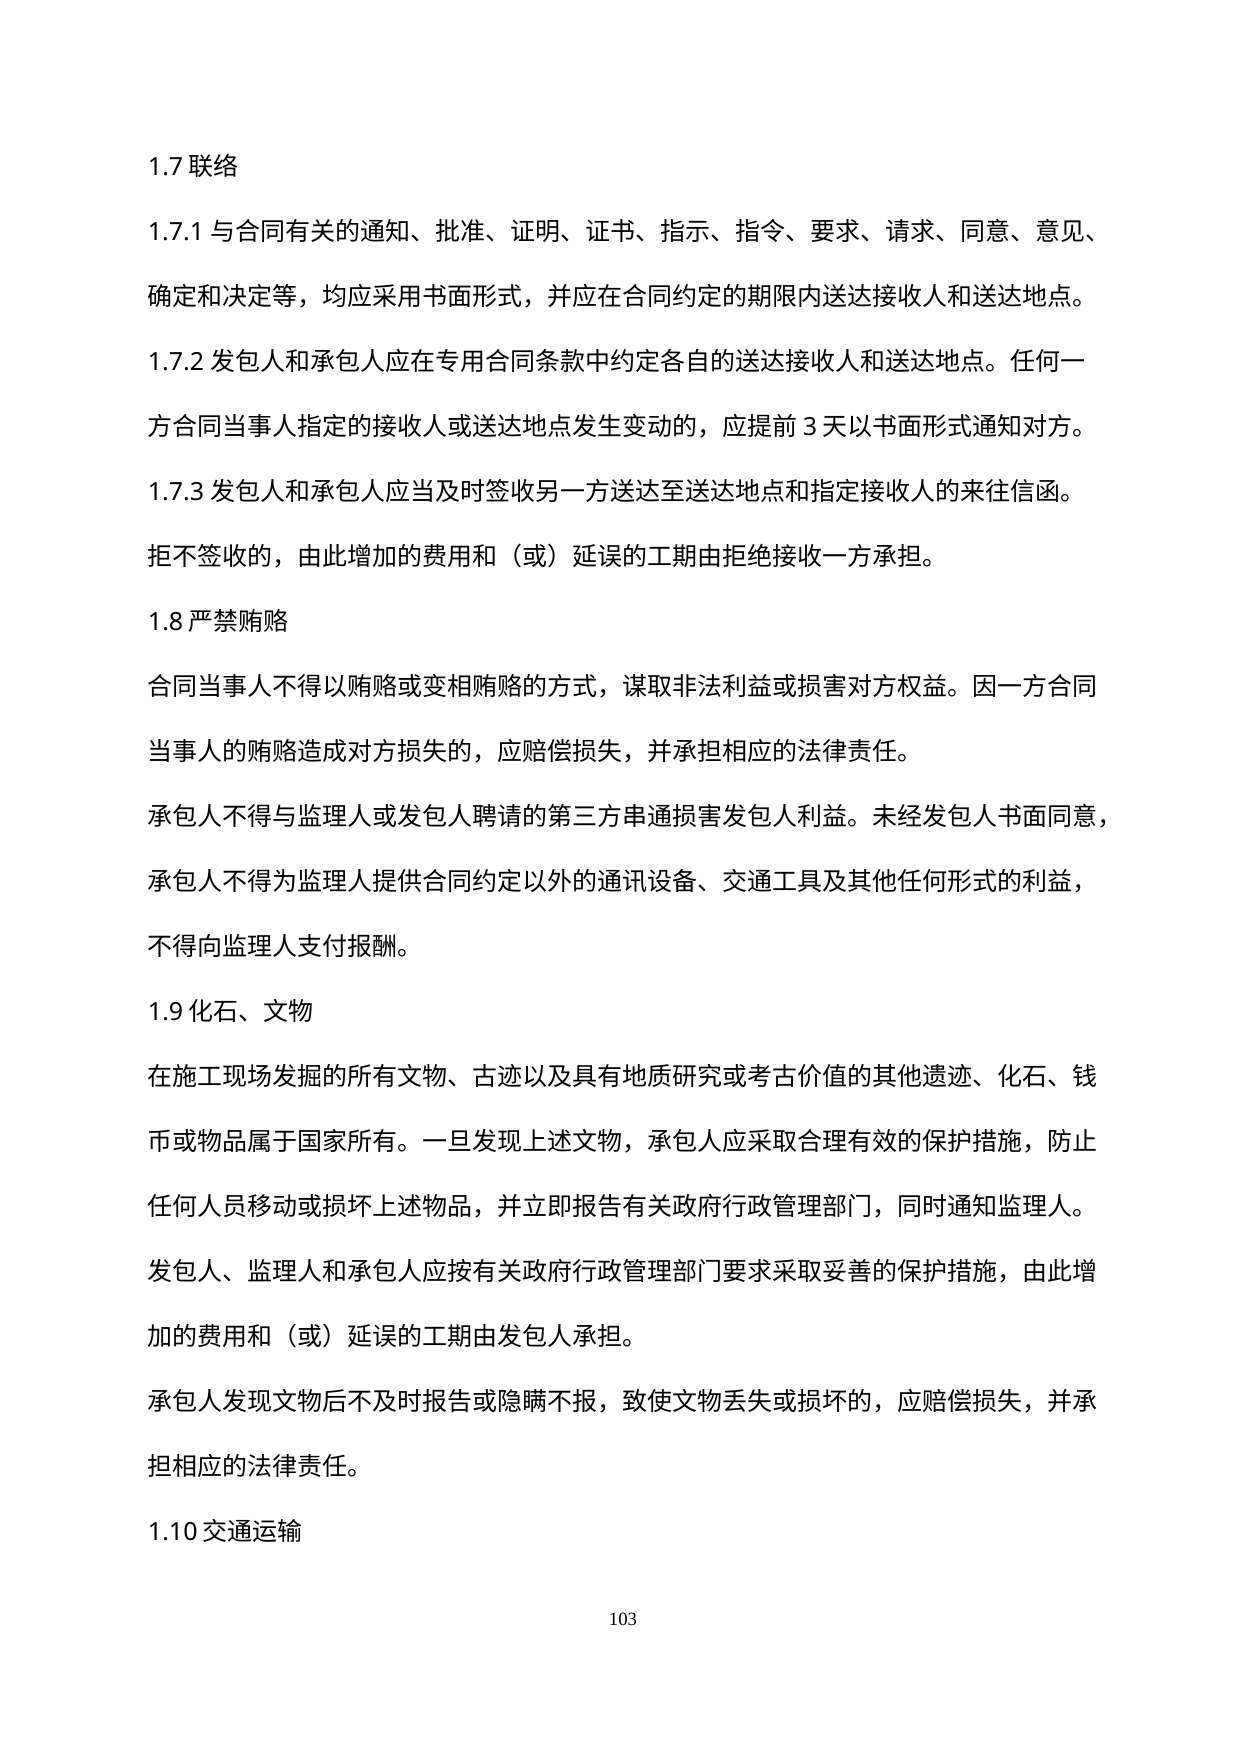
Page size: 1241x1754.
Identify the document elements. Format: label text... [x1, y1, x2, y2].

text 1.7.3 发包人和承包人应当及时签收另一方送达至送达地点和指定接收人的来往信函。拒不签收的，由此增加的费用和（或）延误的工期由拒绝接收一方承担。 [148, 457, 1098, 587]
text 1.9化石、文物 [148, 977, 1098, 1042]
text 在施工现场发掘的所有文物、古迹以及具有地质研究或考古价值的其他遗迹、化石、钱币或物品属于国家所有。一旦发现上述文物，承包人应采取合理有效的保护措施，防止任何人员移动或损坏上述物品，并立即报告有关政府行政管理部门，同时通知监理人。 [148, 1042, 1098, 1237]
text 发包人、监理人和承包人应按有关政府行政管理部门要求采取妥善的保护措施，由此增加的费用和（或）延误的工期由发包人承担。 [148, 1237, 1098, 1367]
text 1.10交通运输 [148, 1497, 1098, 1562]
text 1.7.1 与合同有关的通知、批准、证明、证书、指示、指令、要求、请求、同意、意见、确定和决定等，均应采用书面形式，并应在合同约定的期限内送达接收人和送达地点。 [148, 197, 1098, 327]
text 1.7联络 [148, 132, 1098, 197]
text 1.7.2 发包人和承包人应在专用合同条款中约定各自的送达接收人和送达地点。任何一方合同当事人指定的接收人或送达地点发生变动的，应提前3天以书面形式通知对方。 [148, 327, 1098, 457]
text 承包人发现文物后不及时报告或隐瞒不报，致使文物丢失或损坏的，应赔偿损失，并承担相应的法律责任。 [148, 1367, 1098, 1497]
text 1.8严禁贿赂 [148, 587, 1098, 652]
text 承包人不得与监理人或发包人聘请的第三方串通损害发包人利益。未经发包人书面同意，承包人不得为监理人提供合同约定以外的通讯设备、交通工具及其他任何形式的利益，不得向监理人支付报酬。 [148, 782, 1098, 977]
text 合同当事人不得以贿赂或变相贿赂的方式，谋取非法利益或损害对方权益。因一方合同当事人的贿赂造成对方损失的，应赔偿损失，并承担相应的法律责任。 [148, 652, 1098, 782]
